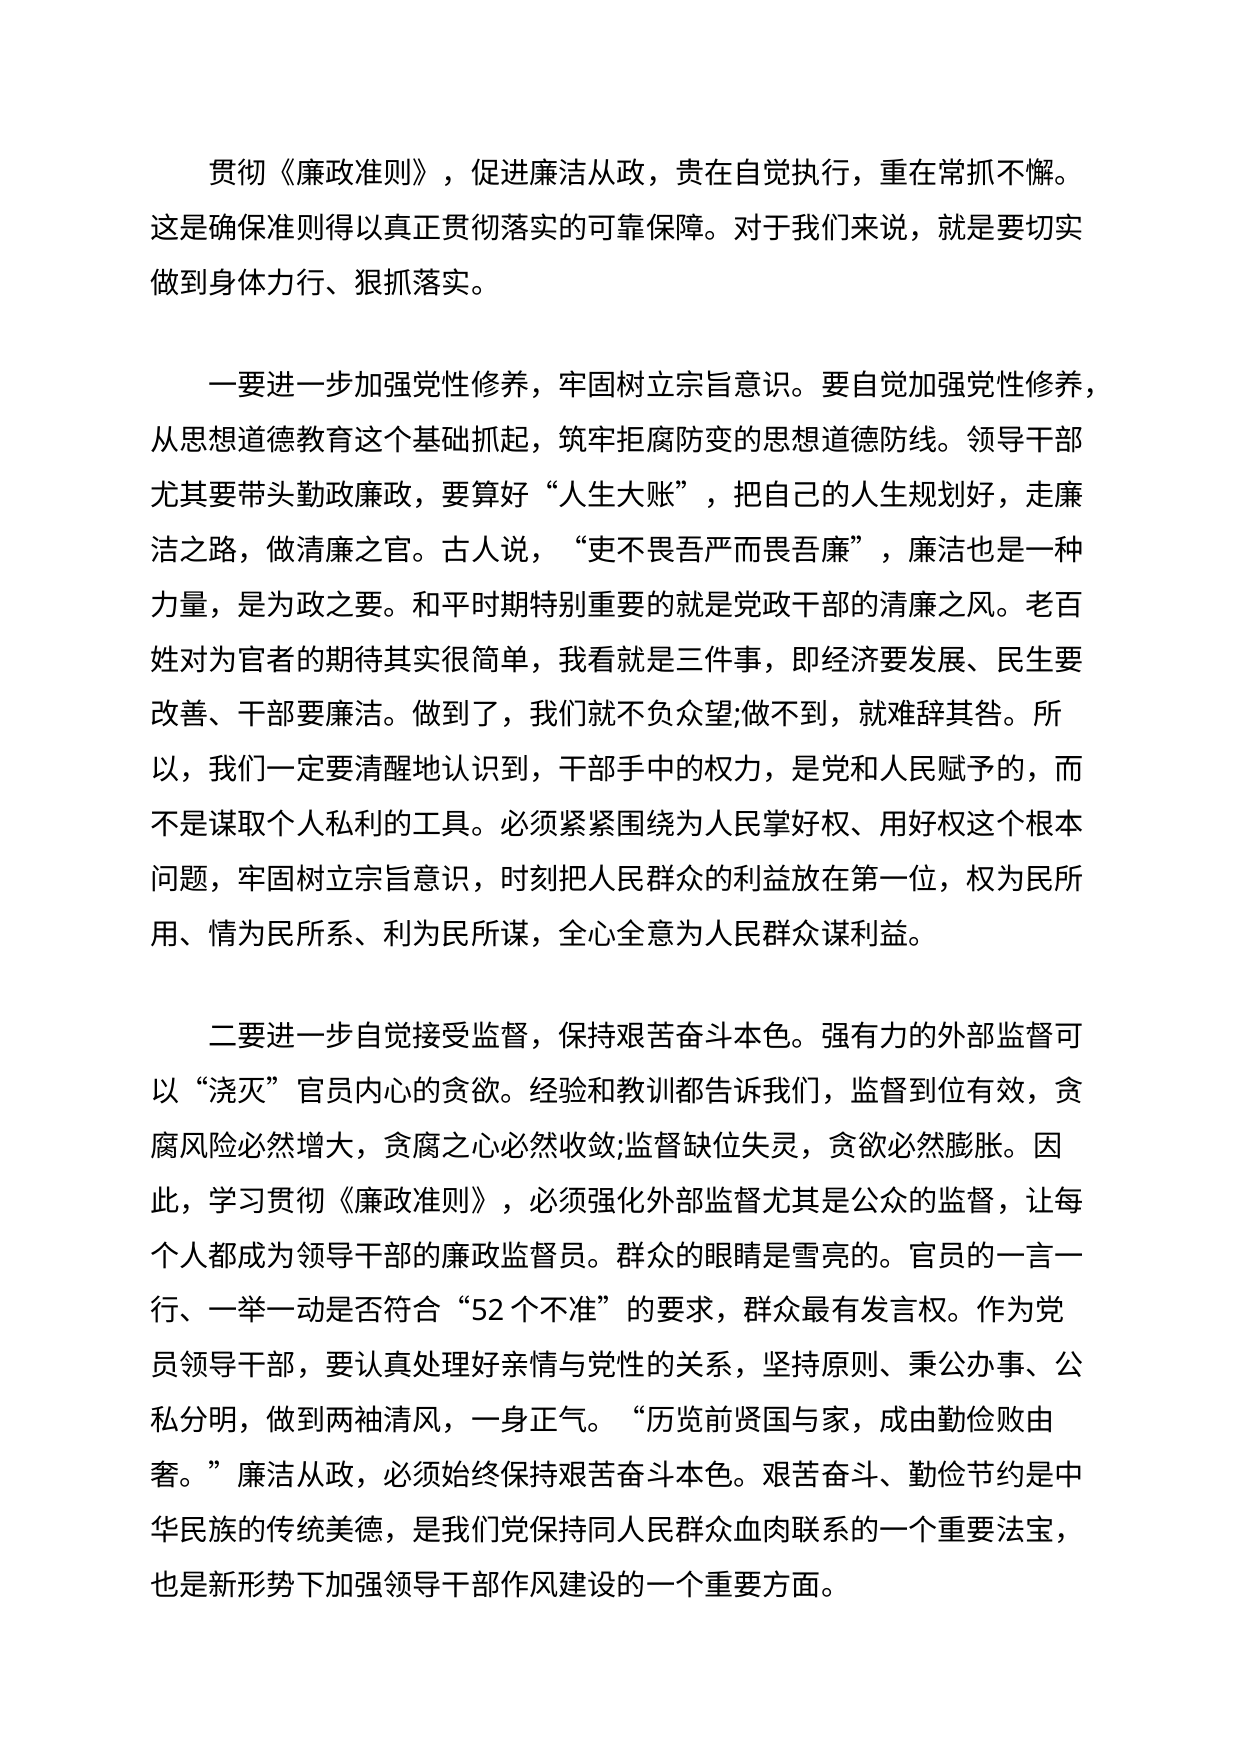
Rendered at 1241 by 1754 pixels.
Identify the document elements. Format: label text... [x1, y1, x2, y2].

text 二要进一步自觉接受监督，保持艰苦奋斗本色。强有力的外部监督可以“浇灭”官员内心的贪欲。经验和教训都告诉我们，监督到位有效，贪腐风险必然增大，贪腐之心必然收敛;监督缺位失灵，贪欲必然膨胀。因此，学习贯彻《廉政准则》，必须强化外部监督尤其是公众的监督，让每个人都成为领导干部的廉政监督员。群众的眼睛是雪亮的。官员的一言一行、一举一动是否符合“52个不准”的要求，群众最有发言权。作为党员领导干部，要认真处理好亲情与党性的关系，坚持原则、秉公办事、公私分明，做到两袖清风，一身正气。“历览前贤国与家，成由勤俭败由奢。”廉洁从政，必须始终保持艰苦奋斗本色。艰苦奋斗、勤俭节约是中华民族的传统美德，是我们党保持同人民群众血肉联系的一个重要法宝，也是新形势下加强领导干部作风建设的一个重要方面。 [150, 1012, 1090, 1604]
text 一要进一步加强党性修养，牢固树立宗旨意识。要自觉加强党性修养，从思想道德教育这个基础抓起，筑牢拒腐防变的思想道德防线。领导干部尤其要带头勤政廉政，要算好“人生大账”，把自己的人生规划好，走廉洁之路，做清廉之官。古人说，“吏不畏吾严而畏吾廉”，廉洁也是一种力量，是为政之要。和平时期特别重要的就是党政干部的清廉之风。老百姓对为官者的期待其实很简单，我看就是三件事，即经济要发展、民生要改善、干部要廉洁。做到了，我们就不负众望;做不到，就难辞其咎。所以，我们一定要清醒地认识到，干部手中的权力，是党和人民赋予的，而不是谋取个人私利的工具。必须紧紧围绕为人民掌好权、用好权这个根本问题，牢固树立宗旨意识，时刻把人民群众的利益放在第一位，权为民所用、情为民所系、利为民所谋，全心全意为人民群众谋利益。 [150, 362, 1090, 953]
text 贯彻《廉政准则》，促进廉洁从政，贵在自觉执行，重在常抓不懈。这是确保准则得以真正贯彻落实的可靠保障。对于我们来说，就是要切实做到身体力行、狠抓落实。 [150, 150, 1090, 302]
